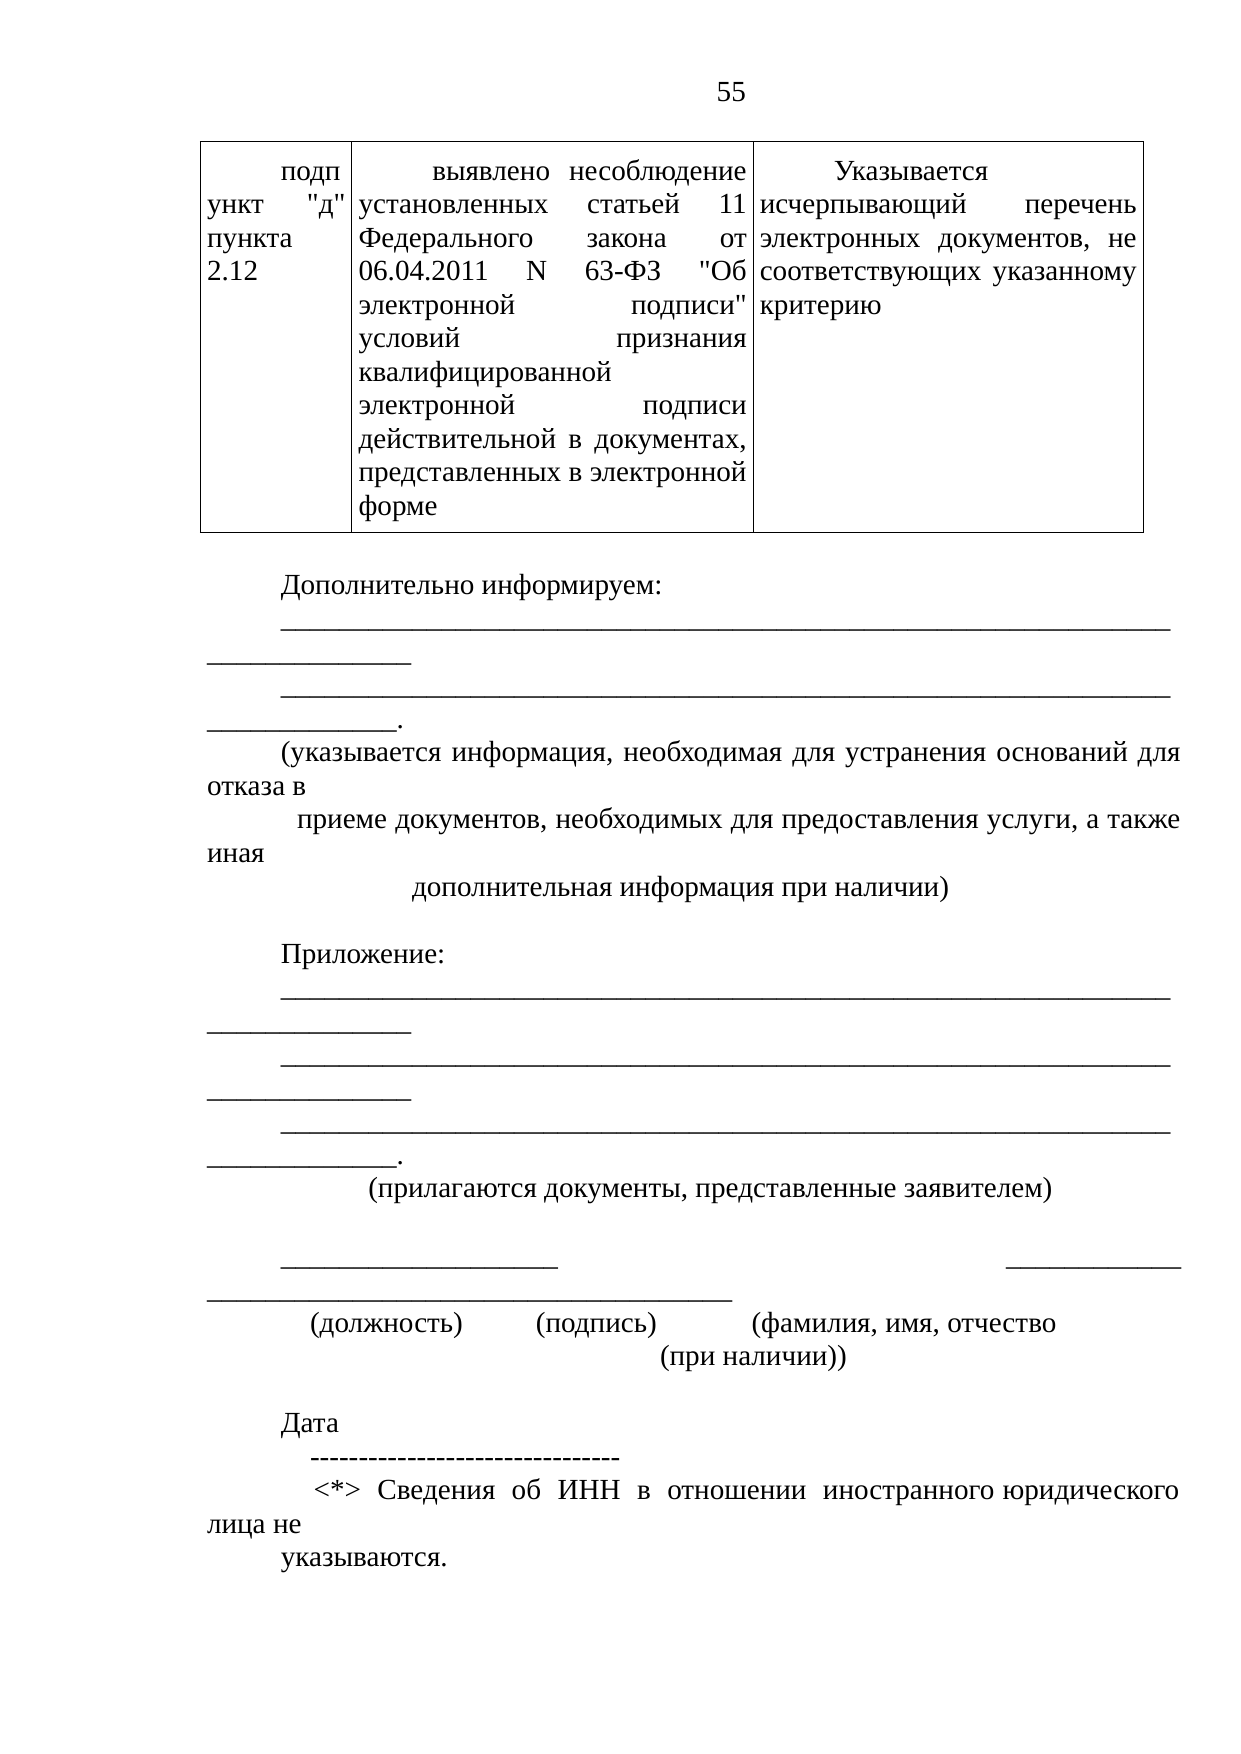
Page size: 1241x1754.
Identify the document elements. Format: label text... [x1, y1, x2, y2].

text Приложение: [207, 936, 1181, 969]
text __________________________________________________________________________. [207, 1103, 1181, 1171]
text ___________________________________________________________________________ [207, 969, 1181, 1036]
text -------------------------------- [207, 1439, 1181, 1472]
text ___________________ ____________ ____________________________________ [207, 1238, 1181, 1305]
table_cell выявлено несоблюдение установленных статьей 11 Федерального закона от 06.04.2011 N 63-ФЗ "Об электронной подписи" условий признания квалифицированной электронной подписи действительной в документах, представленных в электронной форме [352, 142, 753, 532]
text ___________________________________________________________________________ [207, 1036, 1181, 1103]
text (прилагаются документы, представленные заявителем) [207, 1171, 1181, 1204]
text (должность) (подпись) (фамилия, имя, отчество [207, 1305, 1181, 1338]
text Дата [207, 1405, 1181, 1439]
text ___________________________________________________________________________ [207, 600, 1181, 667]
text Дополнительно информируем: [207, 567, 1181, 600]
text дополнительная информация при наличии) [207, 869, 1181, 902]
text <*> Сведения об ИНН в отношении иностранного юридического лица не [207, 1472, 1181, 1539]
text __________________________________________________________________________. [207, 667, 1181, 734]
table_cell Указывается исчерпывающий перечень электронных документов, не соответствующих указанному критерию [754, 142, 1143, 532]
text (указывается информация, необходимая для устранения оснований для отказа в [207, 734, 1181, 802]
text указываются. [207, 1539, 1181, 1573]
table_cell подпункт "д" пункта 2.12 [201, 142, 351, 532]
text (при наличии)) [207, 1338, 1181, 1372]
text приеме документов, необходимых для предоставления услуги, а также иная [207, 802, 1181, 869]
